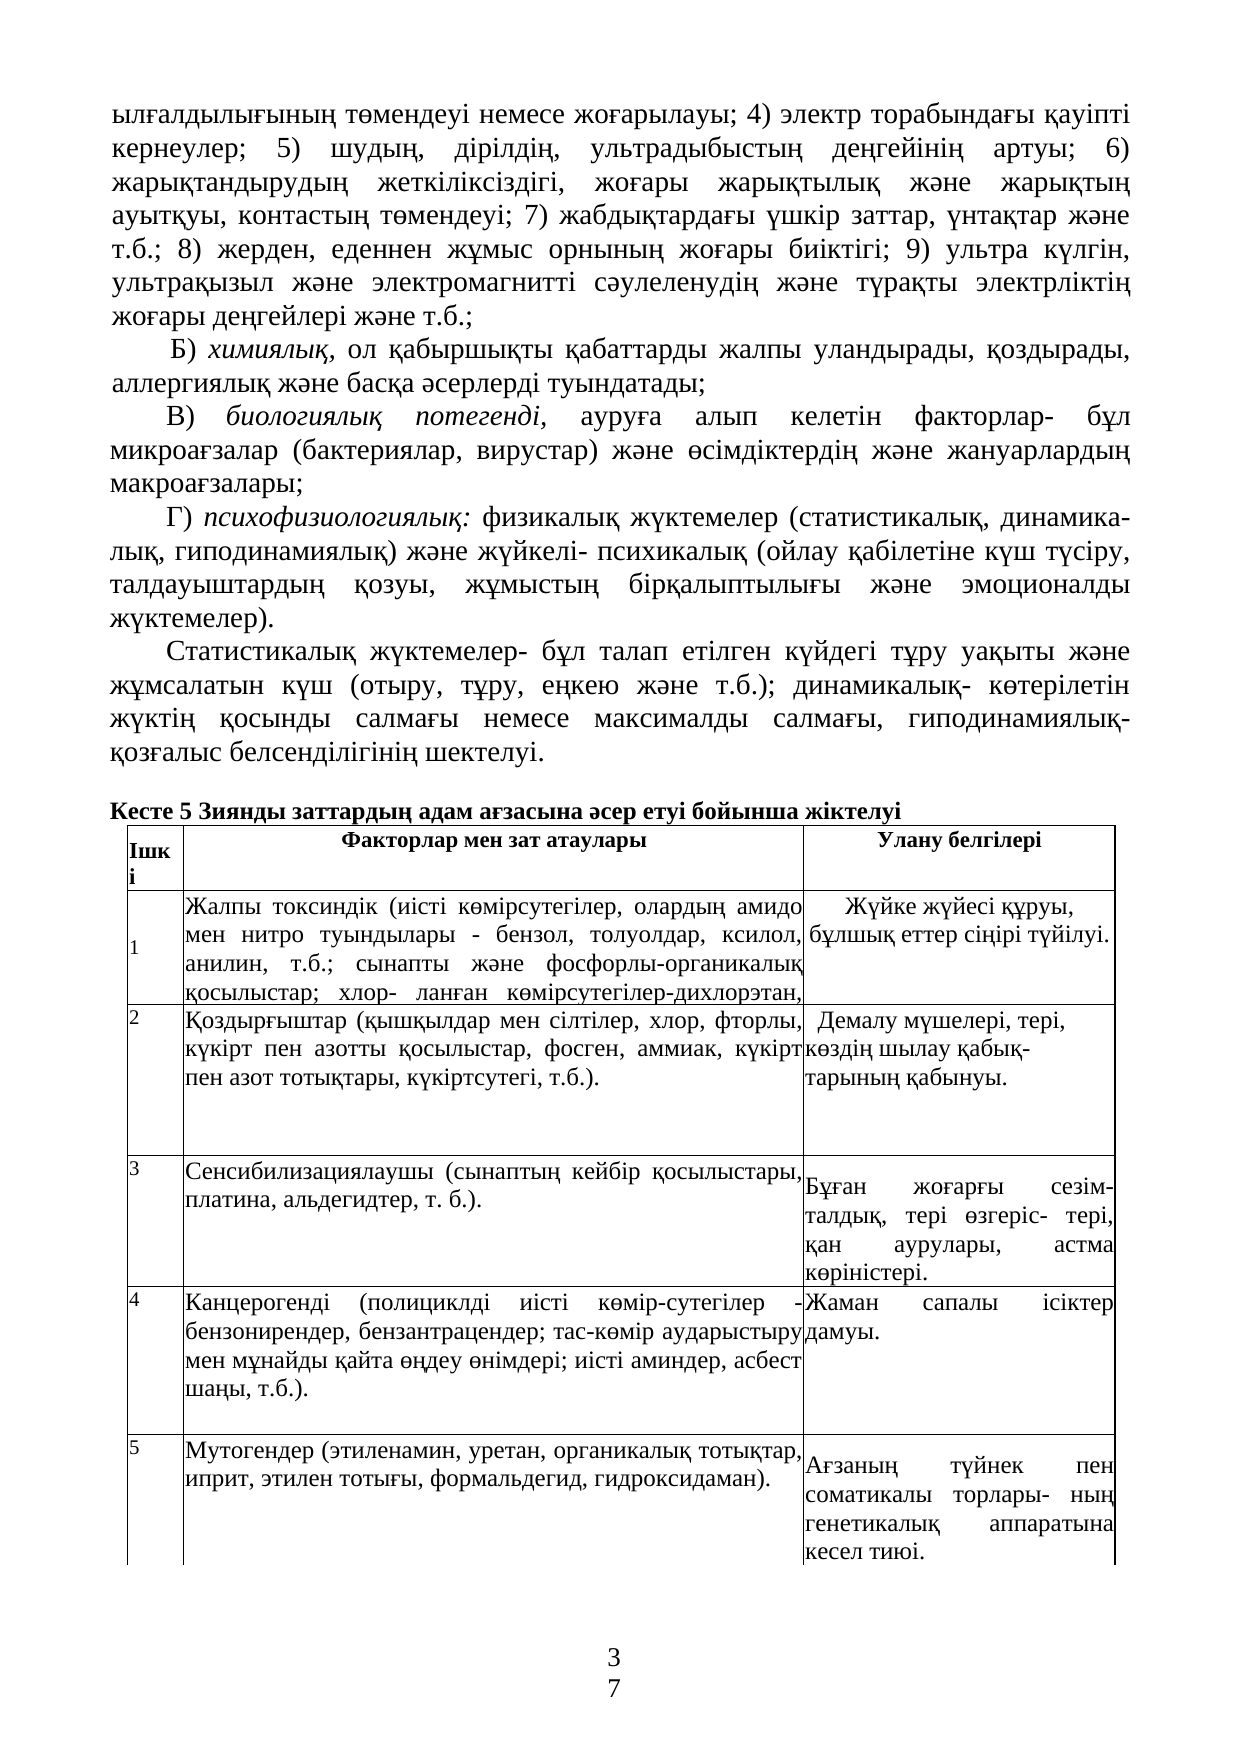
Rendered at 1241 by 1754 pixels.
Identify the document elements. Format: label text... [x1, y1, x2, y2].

table_cell Жүйке жүйесі құруы, бұлшық еттер сіңірі түйілуі. [804, 891, 1114, 1004]
text Б) химиялық, ол қабыршықты қабаттарды жалпы уландырады, қоздырады, аллергиялық және басқа әсерлерді туындатады; [112, 332, 1131, 399]
table_header Факторлар мен зат атаулары [184, 826, 803, 890]
text Г) психофизиологиялық: физикалық жүктемелер (статистикалық, динамика- лық, гиподинамиялық) және жүйкелі- психикалық (ойлау қабілетіне күш түсіру, талдауыштардың қозуы, жұмыстың бірқалыптылығы және эмоционалды жүктемелер). [109, 499, 1131, 634]
table_cell 2 [128, 1005, 183, 1155]
table_cell Сенсибилизациялаушы (сынаптың кейбір қосылыстары, платина, альдегидтер, т. б.). [184, 1156, 803, 1286]
table_header Ішк і [128, 826, 183, 890]
table_cell Жаман сапалы ісіктер дамуы. [804, 1287, 1114, 1434]
table_cell Ағзаның түйнек пен соматикалы торлары- ның генетикалық аппаратына кесел тиюі. [804, 1435, 1114, 1565]
table_cell Мутогендер (этиленамин, уретан, органикалық тотықтар, иприт, этилен тотығы, формальдегид, гидроксидаман). [184, 1435, 803, 1565]
table_cell Канцерогенді (полициклді иісті көмір-сутегілер - бензонирендер, бензантрацендер; тас-көмір аударыстыру мен мұнайды қайта өңдеу өнімдері; иісті аминдер, асбест шаңы, т.б.). [184, 1287, 803, 1434]
table_cell 3 [128, 1156, 183, 1286]
table_header Улану белгілері [804, 826, 1114, 890]
table_cell Бұған жоғарғы сезім- талдық, тері өзгеріс- тері, қан аурулары, астма көріністері. [804, 1156, 1114, 1286]
table_cell Демалу мүшелері, тері, көздің шылау қабық-тарының қабынуы. [804, 1005, 1114, 1155]
table_cell 4 [128, 1287, 183, 1434]
text Кесте 5 Зиянды заттардың адам ағзасына әсер етуі бойынша жіктелуі [109, 798, 1133, 825]
text Статистикалық жүктемелер- бұл талап етілген күйдегі тұру уақыты және жұмсалатын күш (отыру, тұру, еңкею және т.б.); динамикалық- көтерілетін жүктің қосынды салмағы немесе максималды салмағы, гиподинамиялық- қозғалыс белсенділігінің шектелуі. [109, 634, 1131, 768]
table_cell Қоздырғыштар (қышқылдар мен сілтілер, хлор, фторлы, күкірт пен азотты қосылыстар, фосген, аммиак, күкірт пен азот тотықтары, күкіртсутегі, т.б.). [184, 1005, 803, 1155]
text В) биологиялық потегенді, ауруға алып келетін факторлар- бұл микроағзалар (бактериялар, вирустар) және өсімдіктердің және жануарлардың макроағзалары; [109, 399, 1131, 499]
table_cell Жалпы токсиндік (иісті көмірсутегілер, олардың амидо мен нитро туындылары - бензол, толуолдар, ксилол, анилин, т.б.; сынапты және фосфорлы-органикалық қосылыстар; хлор- ланған көмірсутегілер-дихлорэтан, т.б.). [184, 891, 803, 1004]
table_cell 5 [128, 1435, 183, 1565]
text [112, 97, 1131, 332]
table_cell 1 [128, 891, 183, 1004]
